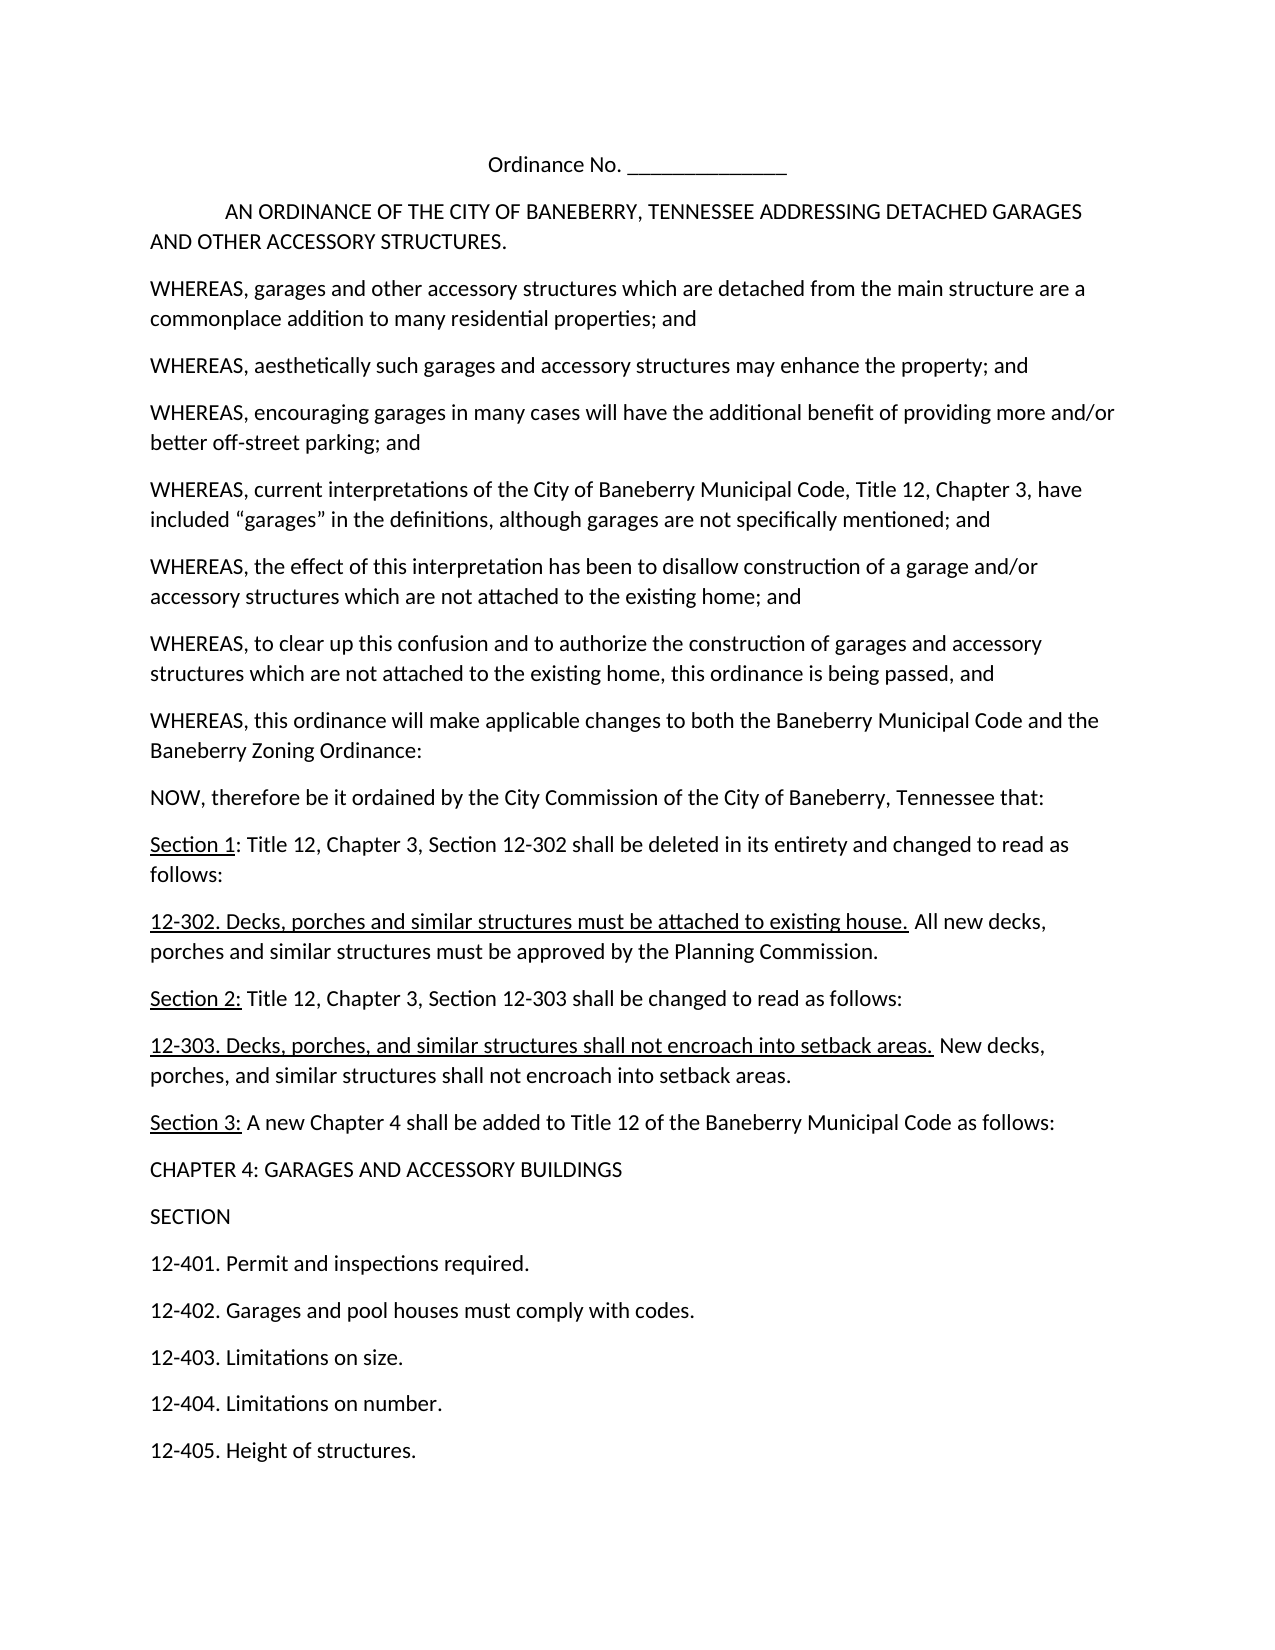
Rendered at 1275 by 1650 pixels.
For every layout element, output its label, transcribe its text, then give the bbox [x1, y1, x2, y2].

text WHEREAS, current interpretations of the City of Baneberry Municipal Code, Title 12, Chapter 3, have included “garages” in the definitions, although garages are not specifically mentioned; and [150, 475, 1125, 533]
text CHAPTER 4: GARAGES AND ACCESSORY BUILDINGS [150, 1155, 1125, 1183]
text Section 1: Title 12, Chapter 3, Section 12-302 shall be deleted in its entirety and changed to read as follows: [150, 830, 1125, 888]
text AN ORDINANCE OF THE CITY OF BANEBERRY, TENNESSEE ADDRESSING DETACHED GARAGES AND OTHER ACCESSORY STRUCTURES. [150, 197, 1125, 255]
text WHEREAS, to clear up this confusion and to authorize the construction of garages and accessory structures which are not attached to the existing home, this ordinance is being passed, and [150, 629, 1125, 687]
text Ordinance No. ______________ [150, 150, 1125, 178]
text 12-402. Garages and pool houses must comply with codes. [150, 1296, 1125, 1324]
text 12-405. Height of structures. [150, 1436, 1125, 1464]
text 12-303. Decks, porches, and similar structures shall not encroach into setback areas. New decks, porches, and similar structures shall not encroach into setback areas. [150, 1031, 1125, 1089]
text 12-403. Limitations on size. [150, 1343, 1125, 1371]
text WHEREAS, garages and other accessory structures which are detached from the main structure are a commonplace addition to many residential properties; and [150, 274, 1125, 332]
text SECTION [150, 1202, 1125, 1230]
text WHEREAS, the effect of this interpretation has been to disallow construction of a garage and/or accessory structures which are not attached to the existing home; and [150, 552, 1125, 610]
text 12-404. Limitations on number. [150, 1389, 1125, 1418]
text Section 2: Title 12, Chapter 3, Section 12-303 shall be changed to read as follows: [150, 984, 1125, 1012]
text 12-302. Decks, porches and similar structures must be attached to existing house. All new decks, porches and similar structures must be approved by the Planning Commission. [150, 907, 1125, 966]
text WHEREAS, aesthetically such garages and accessory structures may enhance the property; and [150, 351, 1125, 379]
text NOW, therefore be it ordained by the City Commission of the City of Baneberry, Tennessee that: [150, 783, 1125, 811]
text Section 3: A new Chapter 4 shall be added to Title 12 of the Baneberry Municipal Code as follows: [150, 1108, 1125, 1136]
text WHEREAS, this ordinance will make applicable changes to both the Baneberry Municipal Code and the Baneberry Zoning Ordinance: [150, 706, 1125, 764]
text WHEREAS, encouraging garages in many cases will have the additional benefit of providing more and/or better off-street parking; and [150, 398, 1125, 456]
text 12-401. Permit and inspections required. [150, 1249, 1125, 1277]
